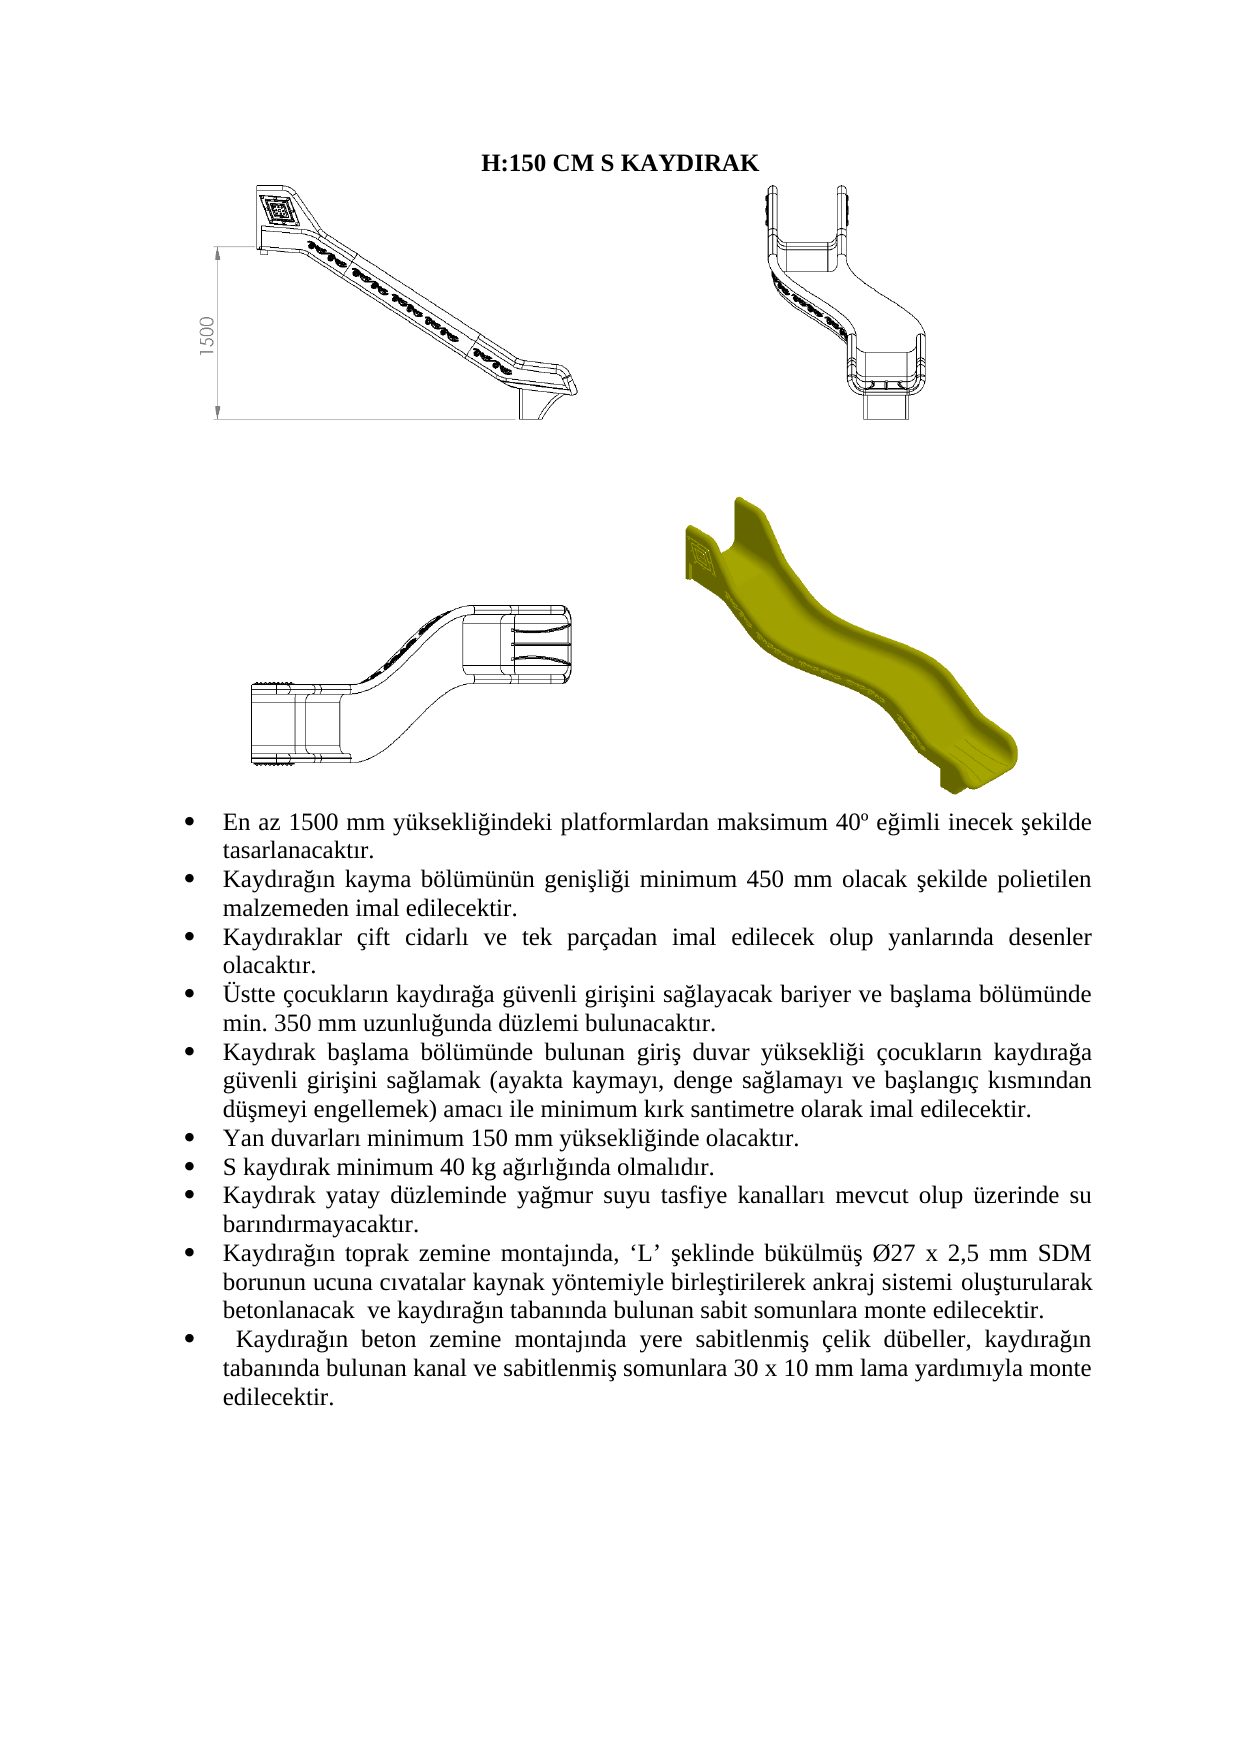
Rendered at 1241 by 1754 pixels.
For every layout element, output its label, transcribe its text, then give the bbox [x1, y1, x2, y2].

list Kaydırağın beton zemine montajında yere sabitlenmiş çelik dübeller, kaydırağın tabanında bulunan kanal ve sabitlenmiş somunlara 30 x 10 mm lama yardımıyla monte edilecektir. [185, 1324, 1093, 1411]
list Kaydırak başlama bölümünde bulunan giriş duvar yüksekliği çocukların kaydırağa güvenli girişini sağlamak (ayakta kaymayı, denge sağlamayı ve başlangıç kısmından düşmeyi engellemek) amacı ile minimum kırk santimetre olarak imal edilecektir. [185, 1037, 1093, 1123]
list Kaydıraklar çift cidarlı ve tek parçadan imal edilecek olup yanlarında desenler olacaktır. [185, 922, 1093, 979]
list Üstte çocukların kaydırağa güvenli girişini sağlayacak bariyer ve başlama bölümünde min. 350 mm uzunluğunda düzlemi bulunacaktır. [185, 979, 1093, 1037]
list Kaydırağın toprak zemine montajında, ‘L’ şeklinde bükülmüş Ø27 x 2,5 mm SDM borunun ucuna cıvatalar kaynak yöntemiyle birleştirilerek ankraj sistemi oluşturularak betonlanacak ve kaydırağın tabanında bulunan sabit somunlara monte edilecektir. [185, 1238, 1093, 1324]
list Yan duvarları minimum 150 mm yüksekliğinde olacaktır. [185, 1123, 1093, 1152]
list En az 1500 mm yüksekliğindeki platformlardan maksimum 40º eğimli inecek şekilde tasarlanacaktır. [185, 807, 1093, 864]
list Kaydırak yatay düzleminde yağmur suyu tasfiye kanalları mevcut olup üzerinde su barındırmayacaktır. [185, 1181, 1093, 1238]
text H:150 CM S KAYDIRAK [148, 148, 1093, 176]
list S kaydırak minimum 40 kg ağırlığında olmalıdır. [185, 1152, 1093, 1181]
picture [190, 176, 1050, 807]
list Kaydırağın kayma bölümünün genişliği minimum 450 mm olacak şekilde polietilen malzemeden imal edilecektir. [185, 864, 1093, 922]
